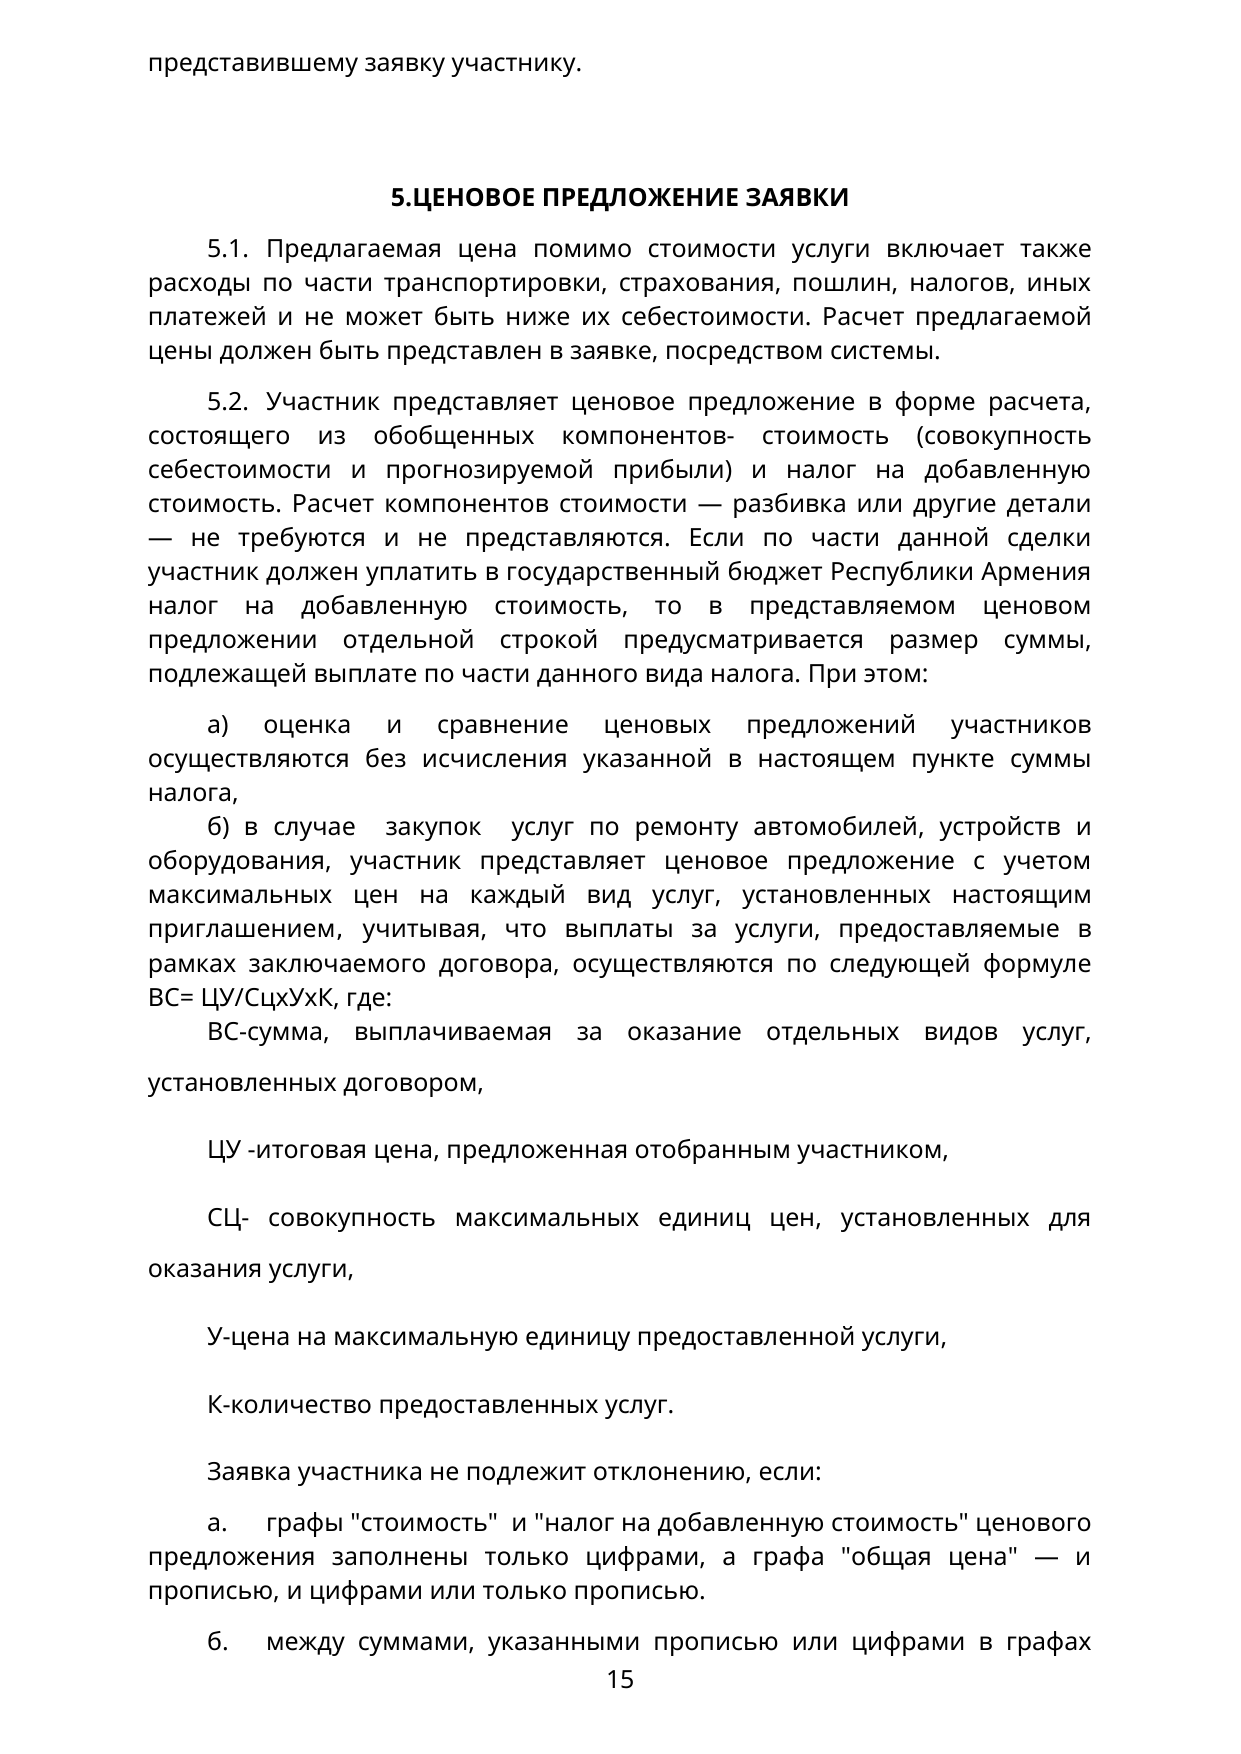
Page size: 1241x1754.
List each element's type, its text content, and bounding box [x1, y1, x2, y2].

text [148, 44, 1092, 78]
text У-цена на максимальную единицу предоставленной услуги, [148, 1318, 1092, 1353]
text К-количество предоставленных услуг. [148, 1386, 1092, 1420]
text ВС-сумма, выплачиваемая за оказание отдельных видов услуг, установленных договором, [148, 1013, 1092, 1098]
text а) оценка и сравнение ценовых предложений участников осуществляются без исчисления указанной в настоящем пункте суммы налога, [148, 707, 1092, 809]
text ЦУ -итоговая цена, предложенная отобранным участником, [148, 1132, 1092, 1166]
text 5.2. Участник представляет ценовое предложение в форме расчета, состоящего из обобщенных компонентов- стоимость (совокупность себестоимости и прогнозируемой прибыли) и налог на добавленную стоимость. Расчет компонентов стоимости — разбивка или другие детали — не требуются и не представляются. Если по части данной сделки участник должен уплатить в государственный бюджет Республики Армения налог на добавленную стоимость, то в представляемом ценовом предложении отдельной строкой предусматривается размер суммы, подлежащей выплате по части данного вида налога. При этом: [148, 383, 1092, 690]
text 5.1. Предлагаемая цена помимо стоимости услуги включает также расходы по части транспортировки, страхования, пошлин, налогов, иных платежей и не может быть ниже их себестоимости. Расчет предлагаемой цены должен быть представлен в заявке, посредством системы. [148, 231, 1092, 367]
text СЦ- совокупность максимальных единиц цен, установленных для оказания услуги, [148, 1200, 1092, 1285]
text Заявка участника не подлежит отклонению, если: [148, 1454, 1092, 1488]
text б) в случае закупок услуг по ремонту автомобилей, устройств и оборудования, участник представляет ценовое предложение с учетом максимальных цен на каждый вид услуг, установленных настоящим приглашением, учитывая, что выплаты за услуги, предоставляемые в рамках заключаемого договора, осуществляются по следующей формуле ВС= ЦУ/СцxУxК, где: [148, 809, 1092, 1013]
text а. графы "стоимость" и "налог на добавленную стоимость" ценового предложения заполнены только цифрами, а графа "общая цена" — и прописью, и цифрами или только прописью. [148, 1505, 1092, 1607]
text 5.ЦЕНОВОЕ ПРЕДЛОЖЕНИЕ ЗАЯВКИ [148, 180, 1092, 214]
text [148, 1623, 1092, 1658]
